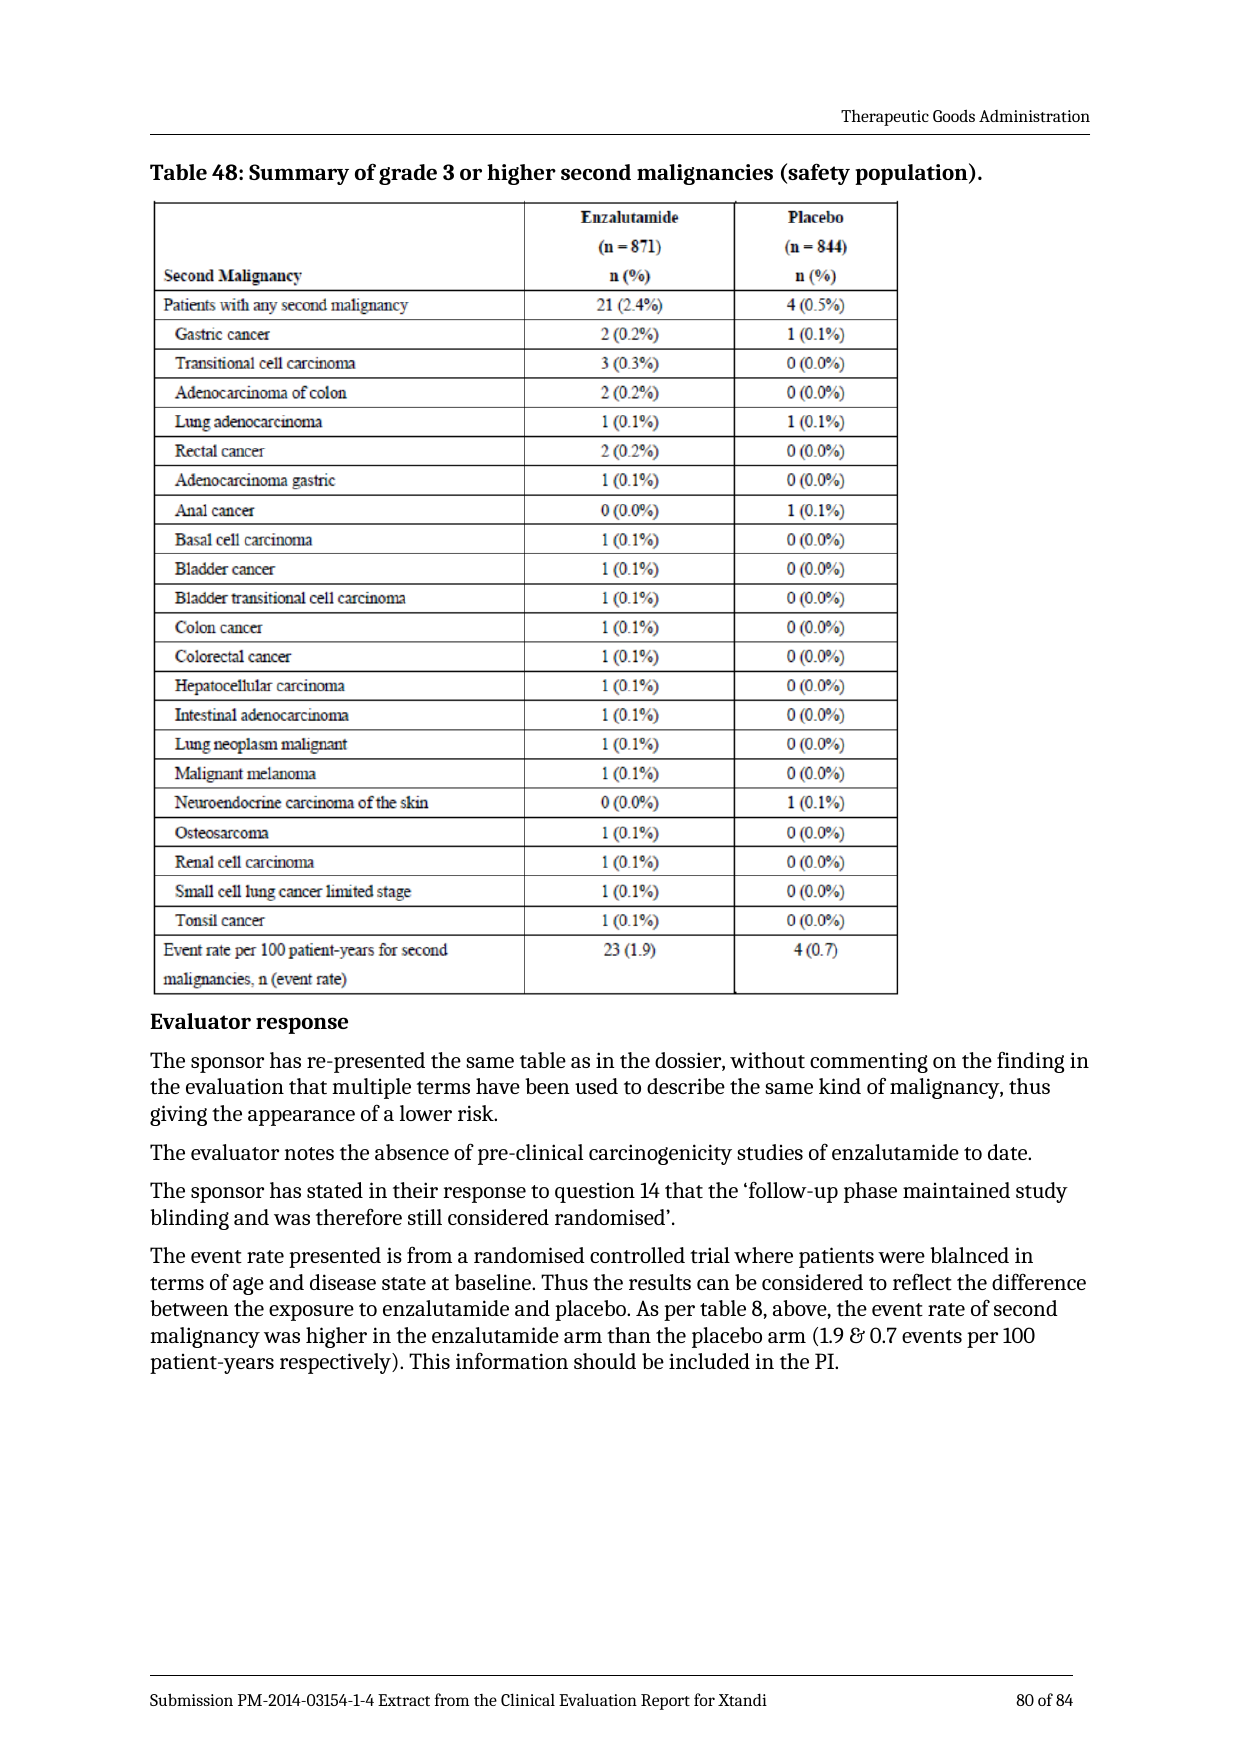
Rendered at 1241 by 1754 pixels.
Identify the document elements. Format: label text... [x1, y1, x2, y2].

text The evaluator notes the absence of pre-clinical carcinogenicity studies of enzalutamide to date. [150, 1139, 1090, 1166]
text The sponsor has stated in their response to question 14 that the ‘follow-up phase maintained study blinding and was therefore still considered randomised’. [150, 1178, 1090, 1231]
list Evaluator response [150, 1009, 1090, 1035]
text The sponsor has re-presented the same table as in the dossier, without commenting on the finding in the evaluation that multiple terms have been used to describe the same kind of malignancy, thus giving the appearance of a lower risk. [150, 1048, 1090, 1127]
title Table 48: Summary of grade 3 or higher second malignancies (safety population). [150, 160, 1090, 186]
text The event rate presented is from a randomised controlled trial where patients were blalnced in terms of age and disease state at baseline. Thus the results can be considered to reflect the difference between the exposure to enzalutamide and placebo. As per table 8, above, the event rate of second malignancy was higher in the enzalutamide arm than the placebo arm (1.9 & 0.7 events per 100 patient-years respectively). This information should be included in the PI. [150, 1243, 1090, 1375]
picture [150, 198, 899, 997]
